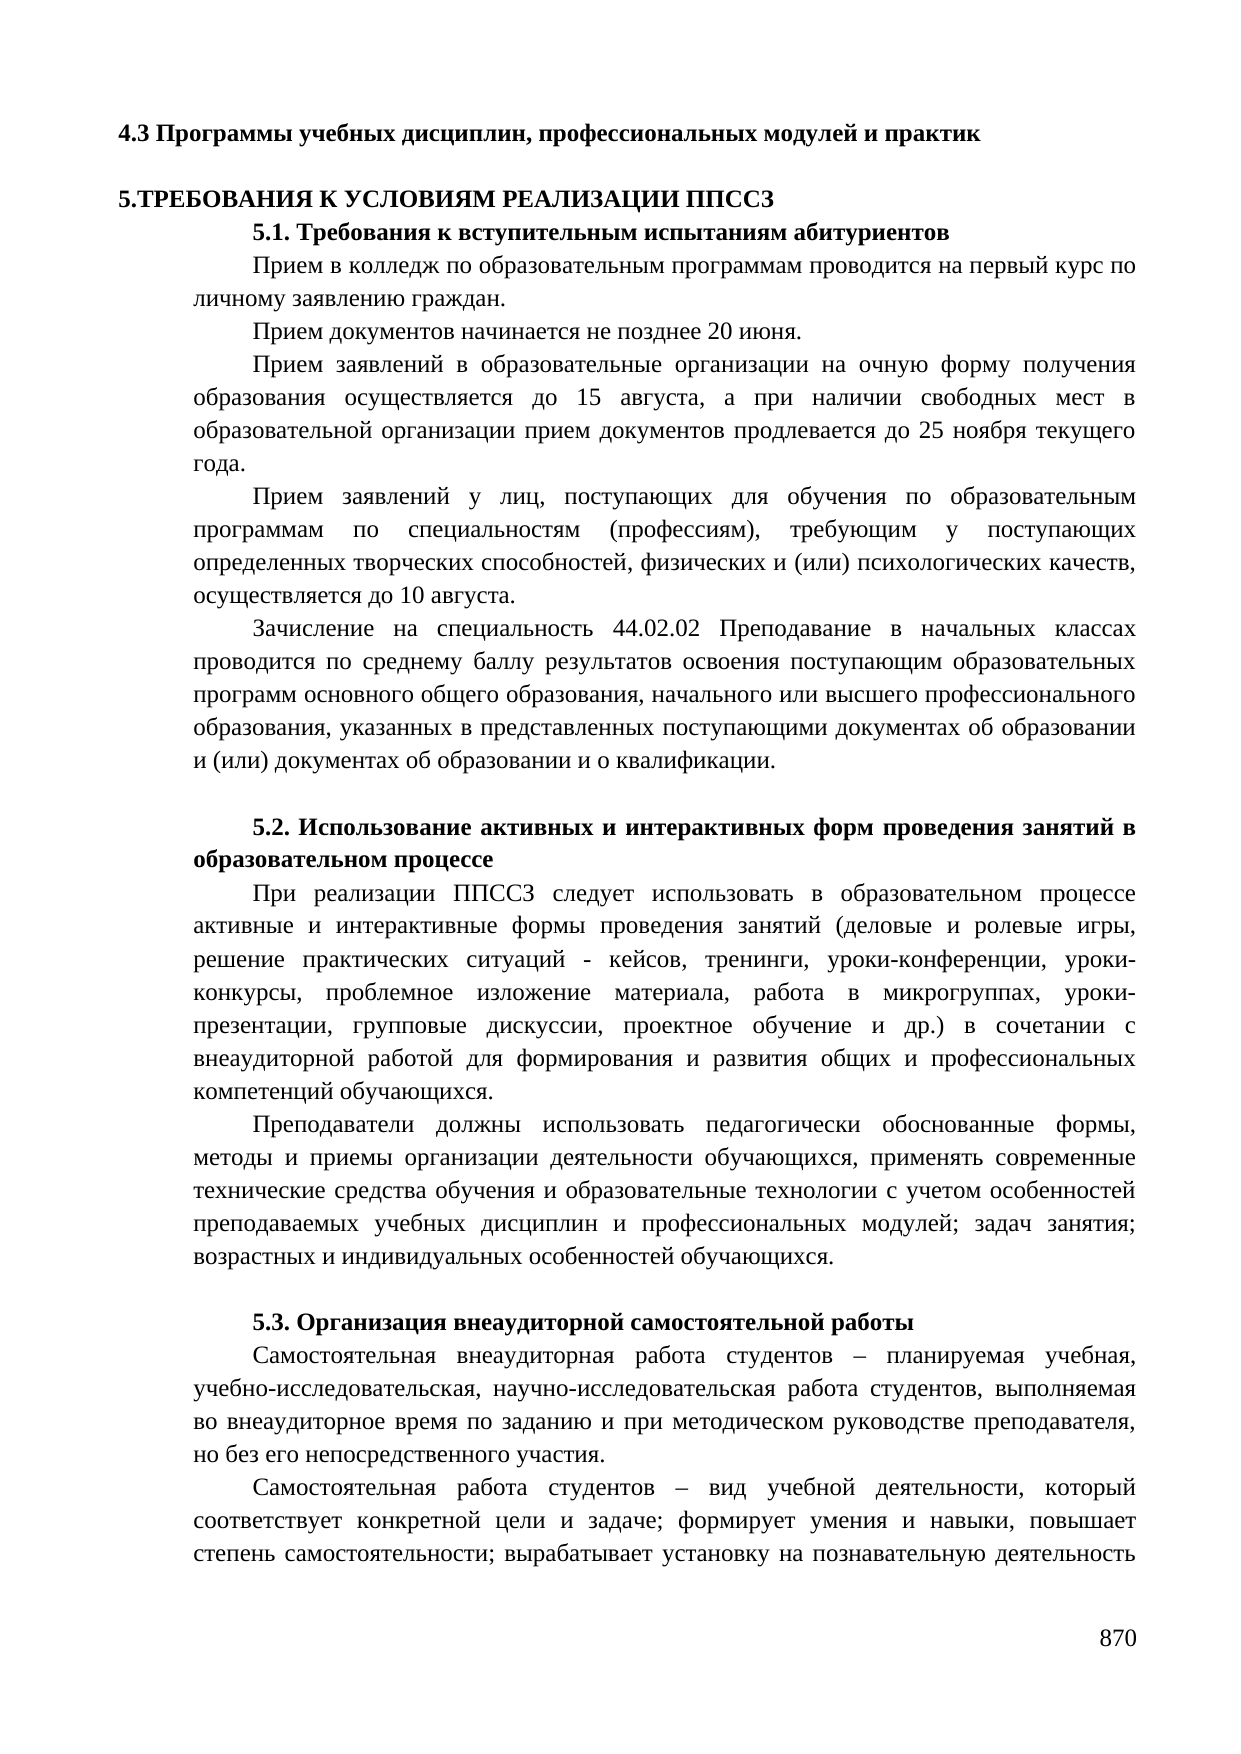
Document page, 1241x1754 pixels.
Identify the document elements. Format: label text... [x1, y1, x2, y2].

text Прием заявлений в образовательные организации на очную форму получения образования осуществляется до 15 августа, а при наличии свободных мест в образовательной организации прием документов продлевается до 25 ноября текущего года. [193, 349, 1137, 477]
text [193, 1472, 1137, 1567]
text Самостоятельная внеаудиторная работа студентов – планируемая учебная, учебно-исследовательская, научно-исследовательская работа студентов, выполняемая во внеаудиторное время по заданию и при методическом руководстве преподавателя, но без его непосредственного участия. [193, 1340, 1137, 1468]
text Прием заявлений у лиц, поступающих для обучения по образовательным программам по специальностям (профессиям), требующим у поступающих определенных творческих способностей, физических и (или) психологических качеств, осуществляется до 10 августа. [193, 481, 1137, 609]
text Прием документов начинается не позднее 20 июня. [193, 316, 1137, 345]
text При реализации ППССЗ следует использовать в образовательном процессе активные и интерактивные формы проведения занятий (деловые и ролевые игры, решение практических ситуаций - кейсов, тренинги, уроки-конференции, уроки-конкурсы, проблемное изложение материала, работа в микрогруппах, уроки-презентации, групповые дискуссии, проектное обучение и др.) в сочетании с внеаудиторной работой для формирования и развития общих и профессиональных компетенций обучающихся. [193, 878, 1137, 1104]
text Зачисление на специальность 44.02.02 Преподавание в начальных классах проводится по среднему баллу результатов освоения поступающим образовательных программ основного общего образования, начального или высшего профессионального образования, указанных в представленных поступающими документах об образовании и (или) документах об образовании и о квалификации. [193, 613, 1137, 774]
text Прием в колледж по образовательным программам проводится на первый курс по личному заявлению граждан. [193, 250, 1137, 312]
text 5.3. Организация внеаудиторной самостоятельной работы [193, 1307, 1137, 1336]
text 5.2. Использование активных и интерактивных форм проведения занятий в образовательном процессе [193, 812, 1137, 873]
text 5.1. Требования к вступительным испытаниям абитуриентов [193, 217, 1137, 246]
text 5.ТРЕБОВАНИЯ К УСЛОВИЯМ РЕАЛИЗАЦИИ ППССЗ [118, 184, 1137, 213]
text Преподаватели должны использовать педагогически обоснованные формы, методы и приемы организации деятельности обучающихся, применять современные технические средства обучения и образовательные технологии с учетом особенностей преподаваемых учебных дисциплин и профессиональных модулей; задач занятия; возрастных и индивидуальных особенностей обучающихся. [193, 1109, 1137, 1269]
text 4.3 Программы учебных дисциплин, профессиональных модулей и практик [118, 118, 1137, 147]
